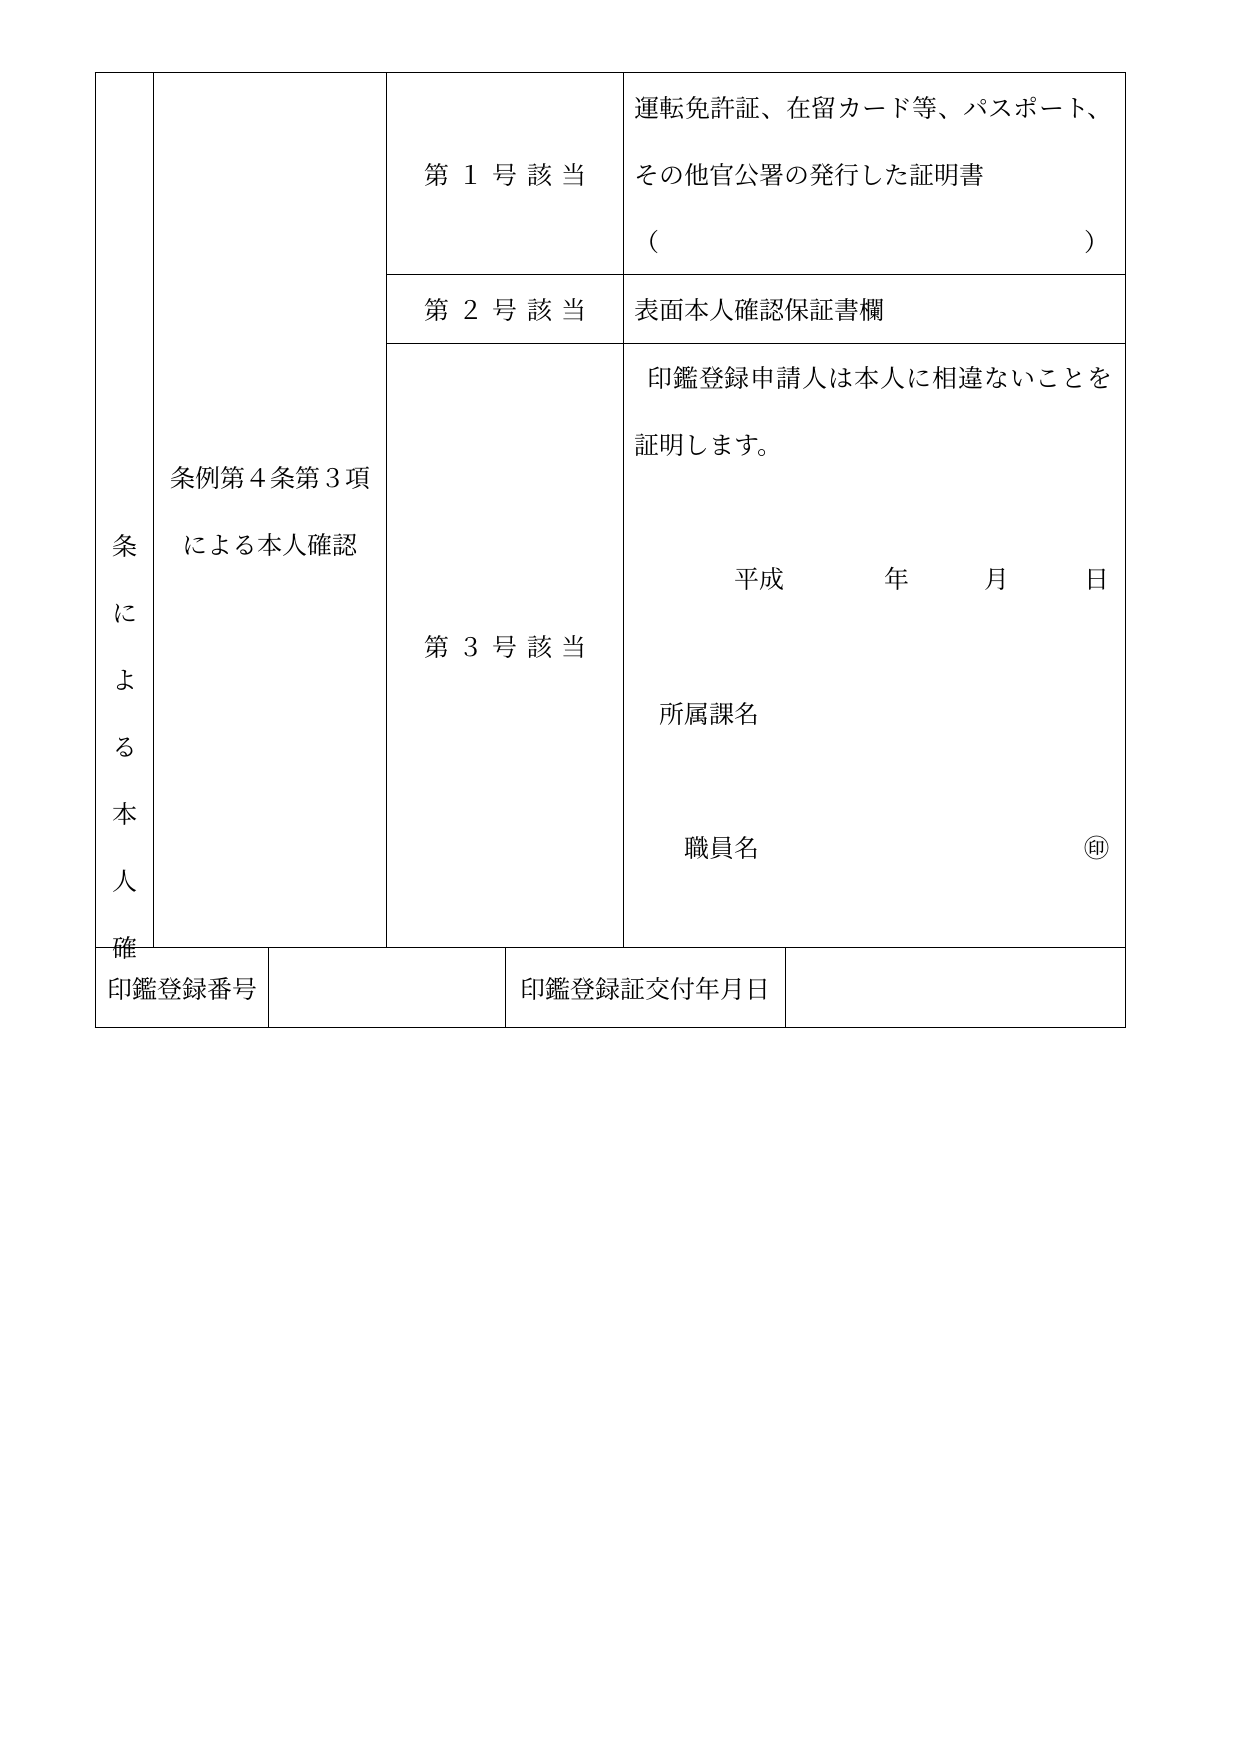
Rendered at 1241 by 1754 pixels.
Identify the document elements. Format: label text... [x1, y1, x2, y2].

table_cell [269, 948, 505, 1027]
table_cell 第３号該当 [387, 344, 623, 947]
table_cell 印鑑登録証交付年月日 [506, 948, 785, 1027]
table_cell 第２号該当 [387, 275, 623, 342]
table_cell 第１号該当 [387, 73, 623, 274]
table_cell [786, 948, 1125, 1027]
table_cell 印鑑登録申請人は本人に相違ないことを証明します。 平成 年 月 日 所属課名 職員名 ㊞ [624, 344, 1125, 947]
table_cell 表面本人確認保証書欄 [624, 275, 1125, 342]
table_cell 印鑑登録番号 [96, 948, 268, 1027]
table_cell 条例第４条第３項による本人確認 [154, 73, 386, 947]
table_cell 運転免許証、在留カード等、パスポート、その他官公署の発行した証明書 （ ） [624, 73, 1125, 274]
